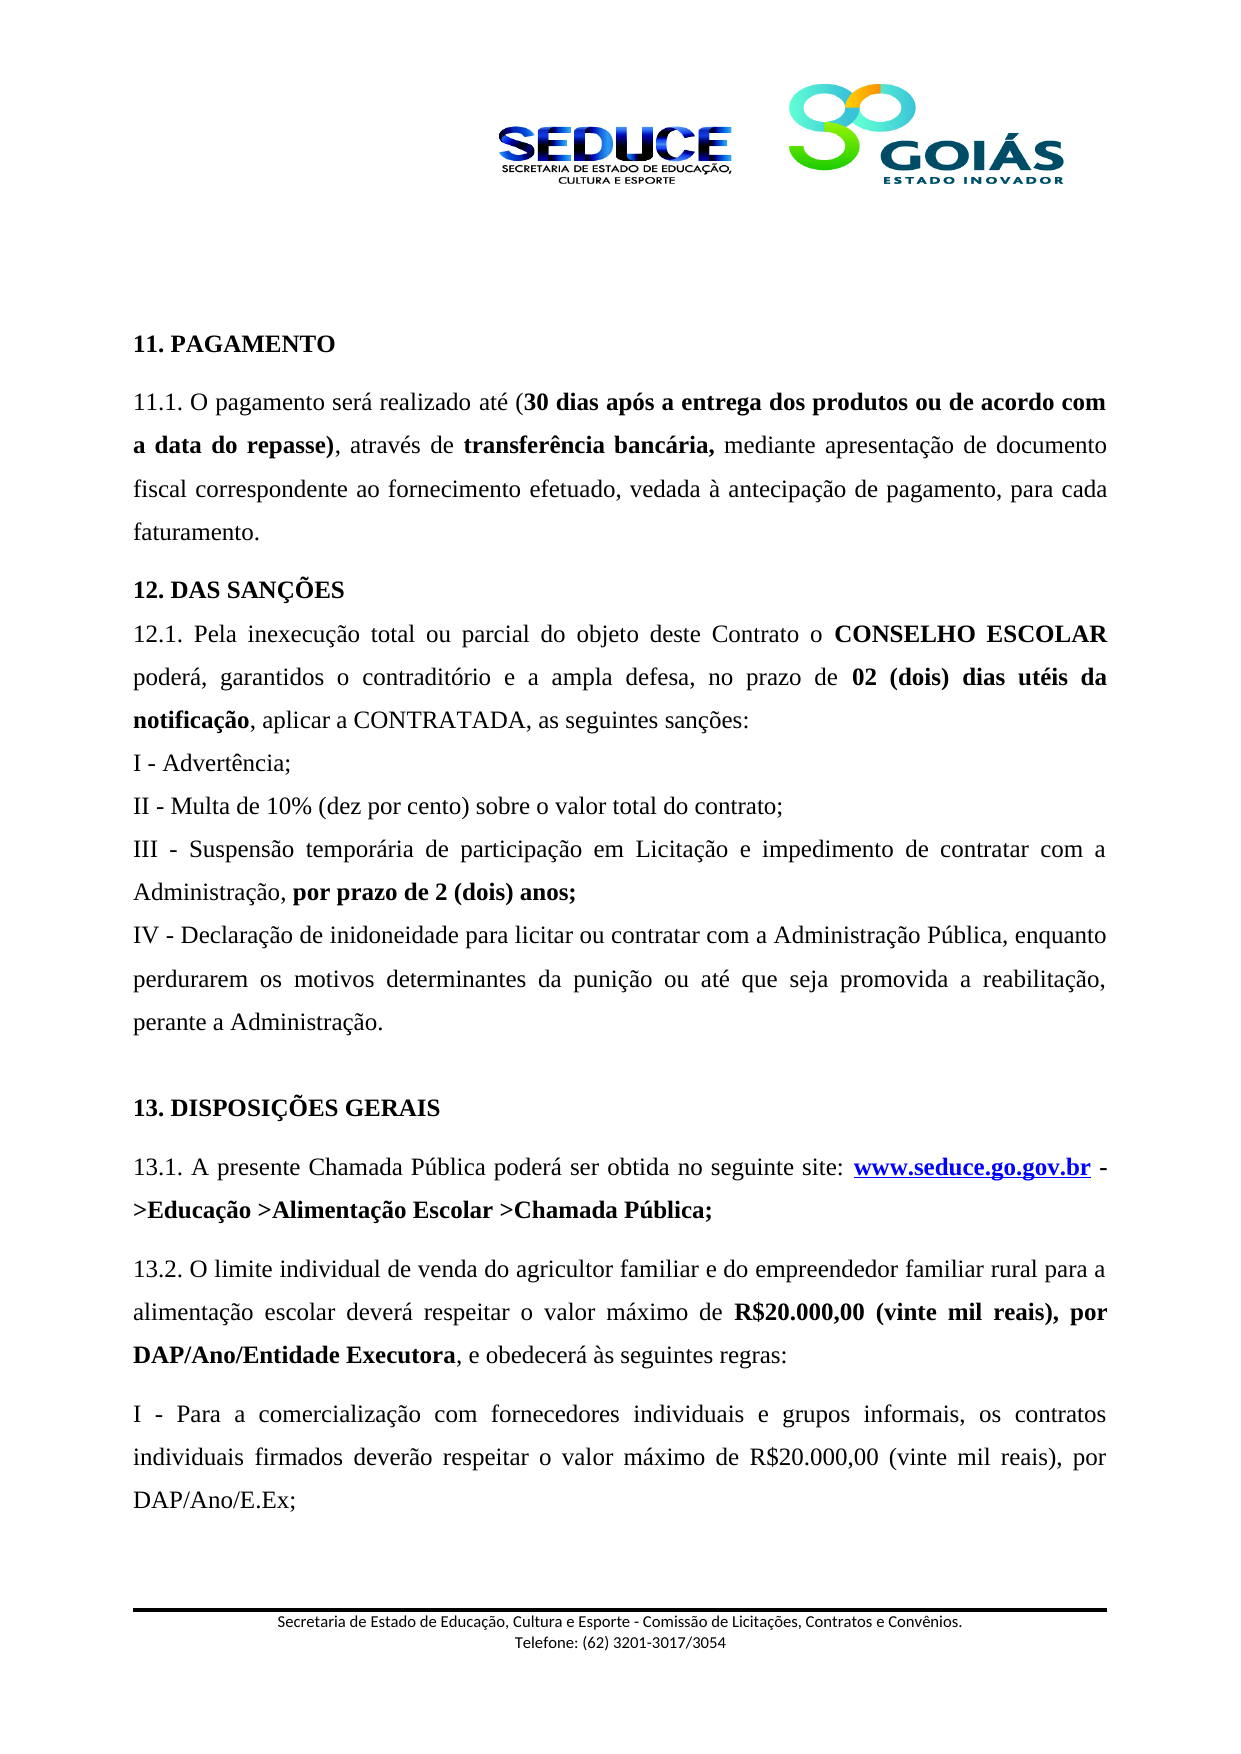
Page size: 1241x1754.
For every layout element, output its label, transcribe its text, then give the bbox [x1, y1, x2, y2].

text I - Advertência; [133, 748, 1107, 777]
text 11. PAGAMENTO [133, 329, 1107, 357]
text IV - Declaração de inidoneidade para licitar ou contratar com a Administração Pública, enquanto perdurarem os motivos determinantes da punição ou até que seja promovida a reabilitação, perante a Administração. [133, 921, 1107, 1036]
text 12.1. Pela inexecução total ou parcial do objeto deste Contrato o CONSELHO ESCOLAR poderá, garantidos o contraditório e a ampla defesa, no prazo de 02 (dois) dias utéis da notificação, aplicar a CONTRATADA, as seguintes sanções: [133, 619, 1107, 734]
text 12. DAS SANÇÕES [133, 576, 1107, 604]
text 13.2. O limite individual de venda do agricultor familiar e do empreendedor familiar rural para a alimentação escolar deverá respeitar o valor máximo de R$20.000,00 (vinte mil reais), por DAP/Ano/Entidade Executora, e obedecerá às seguintes regras: [133, 1254, 1107, 1369]
text 11.1. O pagamento será realizado até (30 dias após a entrega dos produtos ou de acordo com a data do repasse), através de transferência bancária, mediante apresentação de documento fiscal correspondente ao fornecimento efetuado, vedada à antecipação de pagamento, para cada faturamento. [133, 387, 1107, 546]
text II - Multa de 10% (dez por cento) sobre o valor total do contrato; [133, 791, 1107, 820]
text 13. DISPOSIÇÕES GERAIS [133, 1093, 1107, 1122]
text 13.1. A presente Chamada Pública poderá ser obtida no seguinte site: www.seduce.go.gov.br ->Educação >Alimentação Escolar >Chamada Pública; [133, 1152, 1107, 1224]
text I - Para a comercialização com fornecedores individuais e grupos informais, os contratos individuais firmados deverão respeitar o valor máximo de R$20.000,00 (vinte mil reais), por DAP/Ano/E.Ex; [133, 1399, 1107, 1514]
text III - Suspensão temporária de participação em Licitação e impedimento de contratar com a Administração, por prazo de 2 (dois) anos; [133, 834, 1107, 906]
picture [477, 73, 1108, 212]
